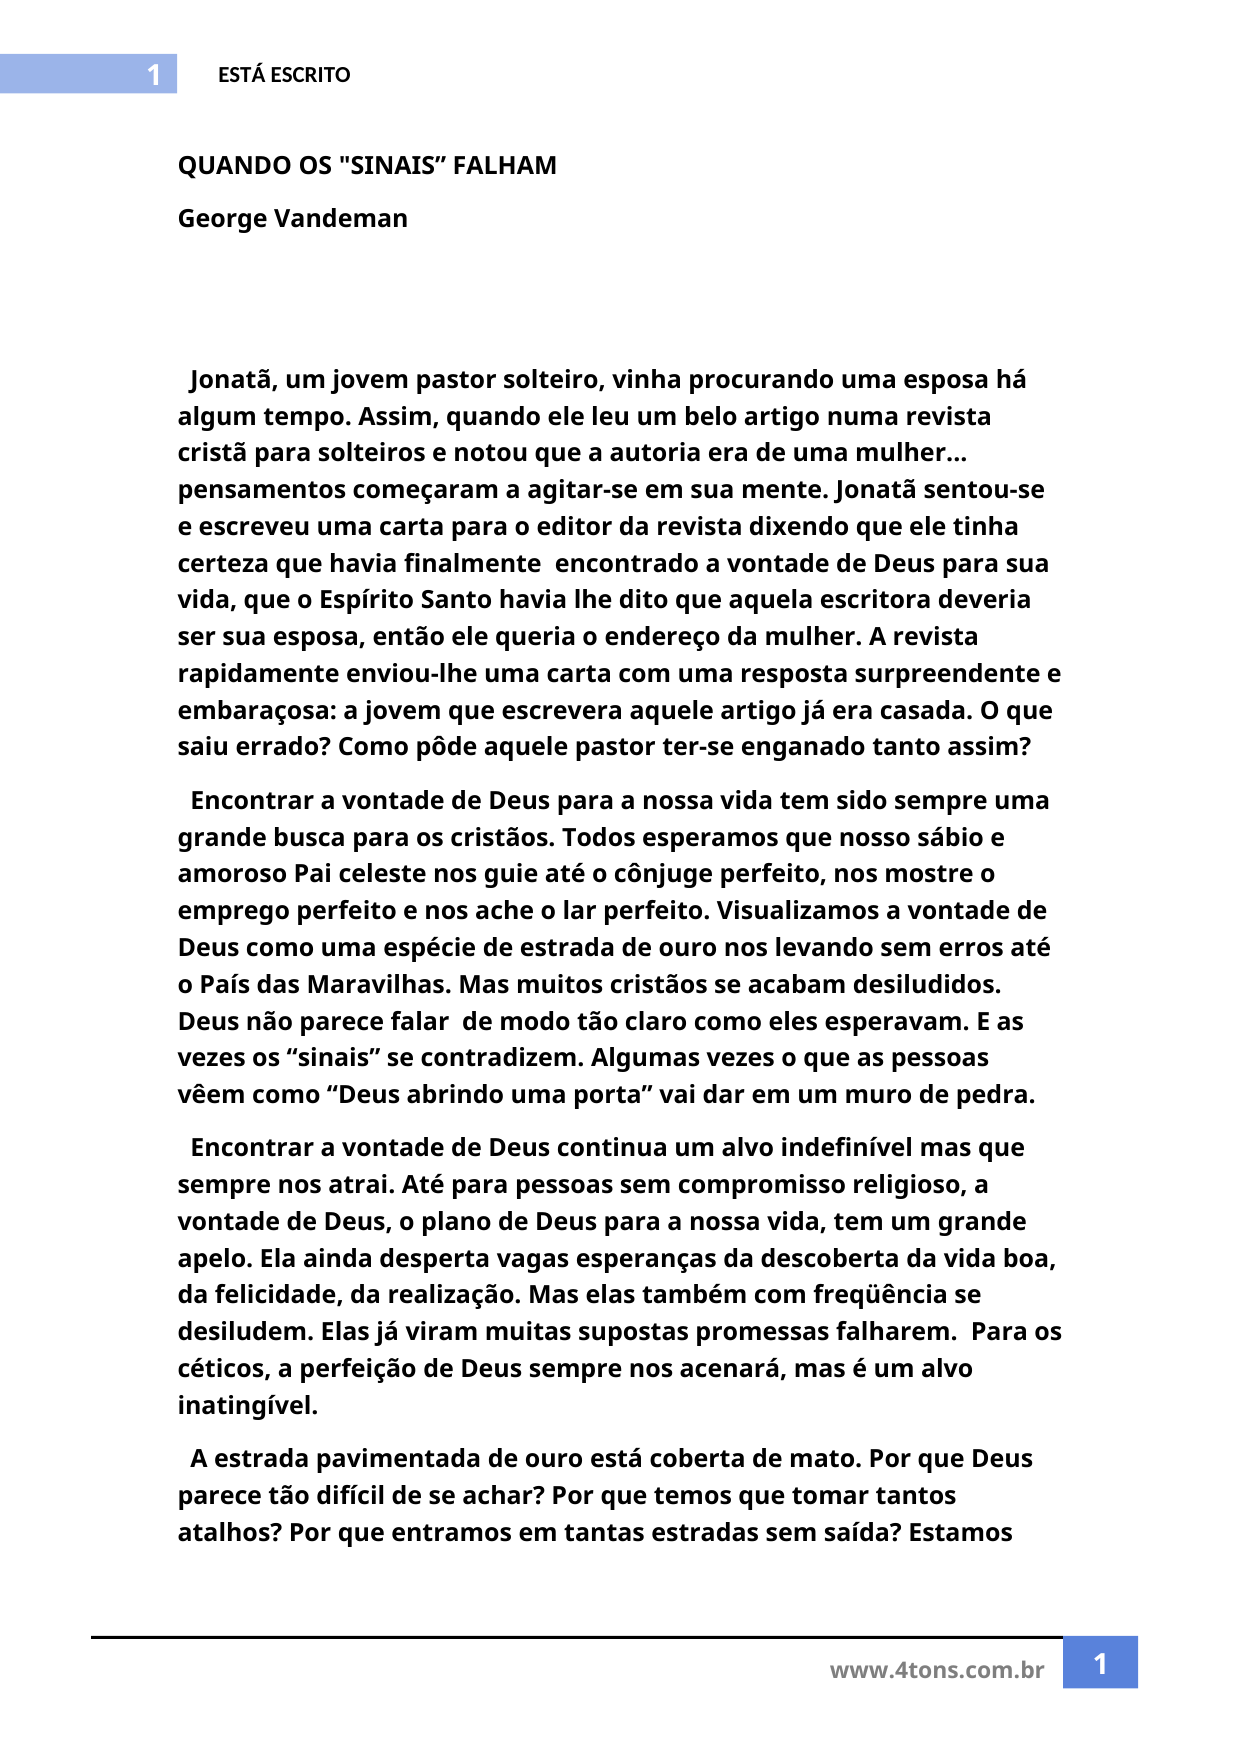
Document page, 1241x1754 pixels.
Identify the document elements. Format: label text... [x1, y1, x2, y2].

text Encontrar a vontade de Deus continua um alvo indefinível mas que sempre nos atrai. Até para pessoas sem compromisso religioso, a vontade de Deus, o plano de Deus para a nossa vida, tem um grande apelo. Ela ainda desperta vagas esperanças da descoberta da vida boa, da felicidade, da realização. Mas elas também com freqüência se desiludem. Elas já viram muitas supostas promessas falharem. Para os céticos, a perfeição de Deus sempre nos acenará, mas é um alvo inatingível. [177, 1130, 1063, 1422]
text QUANDO OS "SINAIS” FALHAM [177, 148, 1063, 182]
text George Vandeman [177, 201, 1063, 235]
text Jonatã, um jovem pastor solteiro, vinha procurando uma esposa há algum tempo. Assim, quando ele leu um belo artigo numa revista cristã para solteiros e notou que a autoria era de uma mulher... pensamentos começaram a agitar-se em sua mente. Jonatã sentou-se e escreveu uma carta para o editor da revista dixendo que ele tinha certeza que havia finalmente encontrado a vontade de Deus para sua vida, que o Espírito Santo havia lhe dito que aquela escritora deveria ser sua esposa, então ele queria o endereço da mulher. A revista rapidamente enviou-lhe uma carta com uma resposta surpreendente e embaraçosa: a jovem que escrevera aquele artigo já era casada. O que saiu errado? Como pôde aquele pastor ter-se enganado tanto assim? [177, 361, 1063, 763]
text Encontrar a vontade de Deus para a nossa vida tem sido sempre uma grande busca para os cristãos. Todos esperamos que nosso sábio e amoroso Pai celeste nos guie até o cônjuge perfeito, nos mostre o emprego perfeito e nos ache o lar perfeito. Visualizamos a vontade de Deus como uma espécie de estrada de ouro nos levando sem erros até o País das Maravilhas. Mas muitos cristãos se acabam desiludidos. Deus não parece falar de modo tão claro como eles esperavam. E as vezes os “sinais” se contradizem. Algumas vezes o que as pessoas vêem como “Deus abrindo uma porta” vai dar em um muro de pedra. [177, 782, 1063, 1111]
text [177, 1441, 1063, 1548]
